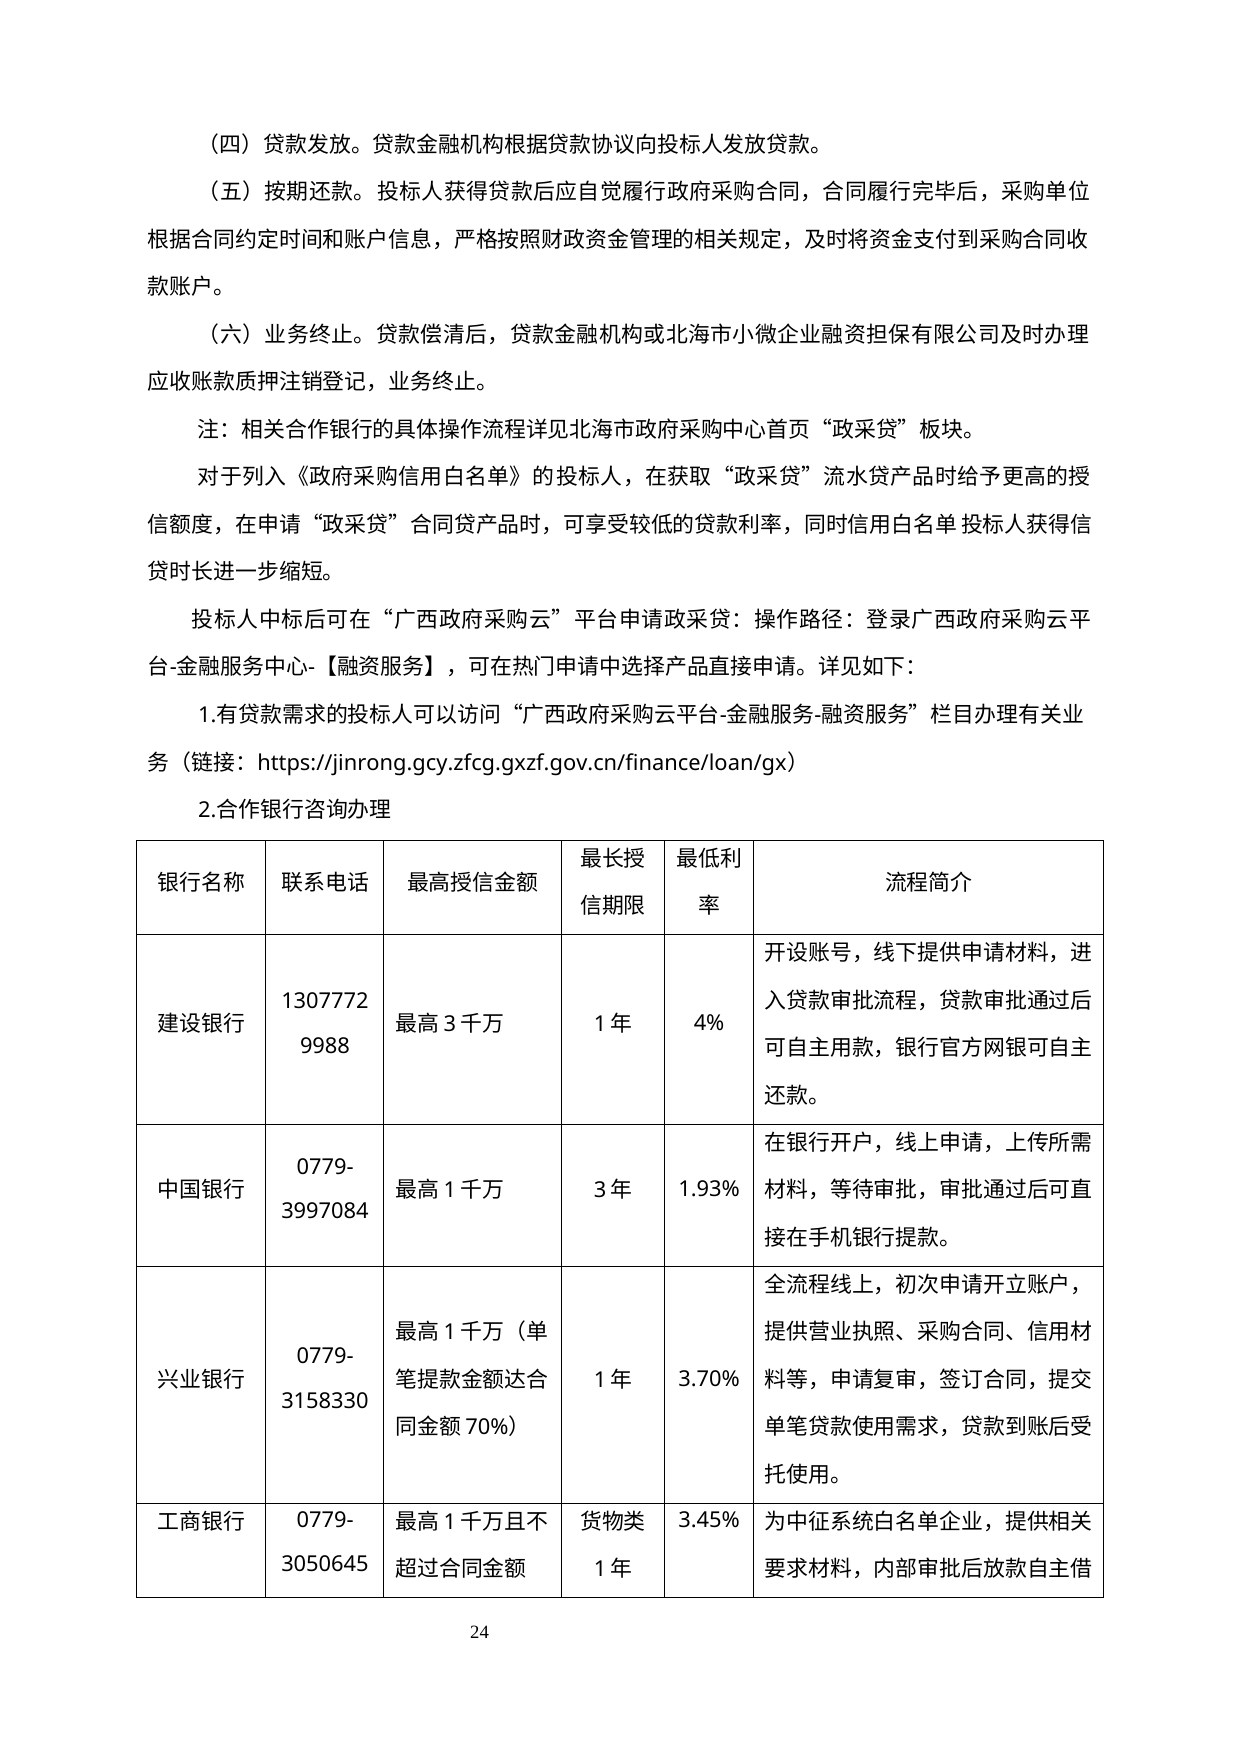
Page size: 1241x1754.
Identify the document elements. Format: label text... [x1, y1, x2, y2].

table_cell 在银行开户，线上申请，上传所需材料，等待审批，审批通过后可直接在手机银行提款。 [754, 1125, 1103, 1266]
table_cell 工商银行 [137, 1504, 265, 1597]
table_cell 货物类1年 服务类3年 工程类5年 [562, 1504, 664, 1597]
table_cell 最高1千万 [384, 1125, 561, 1266]
table_cell 最高1千万且不超过合同金额70% [384, 1504, 561, 1597]
table_header 银行名称 [137, 841, 265, 934]
text 对于列入《政府采购信用白名单》的投标人，在获取“政采贷”流水贷产品时给予更高的授信额度，在申请“政采贷”合同贷产品时，可享受较低的贷款利率，同时信用白名单投标人获得信贷时长进一步缩短。 [148, 459, 1092, 586]
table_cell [754, 1504, 1103, 1597]
table_cell 全流程线上，初次申请开立账户，提供营业执照、采购合同、信用材料等，申请复审，签订合同，提交单笔贷款使用需求，贷款到账后受托使用。 [754, 1267, 1103, 1503]
table_cell 0779-3158330 [266, 1267, 383, 1503]
table_cell 最高1千万（单笔提款金额达合同金额70%） [384, 1267, 561, 1503]
text （四）贷款发放。贷款金融机构根据贷款协议向投标人发放贷款。 [148, 127, 1092, 158]
table_cell 1.93% [665, 1125, 753, 1266]
text （六）业务终止。贷款偿清后，贷款金融机构或北海市小微企业融资担保有限公司及时办理应收账款质押注销登记，业务终止。 [148, 317, 1092, 396]
text 2.合作银行咨询办理 [148, 792, 1092, 824]
table_cell 1年 [562, 935, 664, 1124]
table_header 最低利率 [665, 841, 753, 934]
table_cell 13077729988 [266, 935, 383, 1124]
table_cell 中国银行 [137, 1125, 265, 1266]
table_cell 0779-3997084 [266, 1125, 383, 1266]
table_cell 1年 [562, 1267, 664, 1503]
table_cell 最高3千万 [384, 935, 561, 1124]
table_cell 3年 [562, 1125, 664, 1266]
table_cell 3.70% [665, 1267, 753, 1503]
text 投标人中标后可在“广西政府采购云”平台申请政采贷：操作路径：登录广西政府采购云平台-金融服务中心-【融资服务】，可在热门申请中选择产品直接申请。详见如下： [148, 602, 1092, 681]
table_header 最高授信金额 [384, 841, 561, 934]
table_cell 开设账号，线下提供申请材料，进入贷款审批流程，贷款审批通过后可自主用款，银行官方网银可自主还款。 [754, 935, 1103, 1124]
table_cell 3.45% [665, 1504, 753, 1597]
table_cell 兴业银行 [137, 1267, 265, 1503]
table_cell 建设银行 [137, 935, 265, 1124]
text 注：相关合作银行的具体操作流程详见北海市政府采购中心首页“政采贷”板块。 [148, 412, 1092, 443]
text （五）按期还款。投标人获得贷款后应自觉履行政府采购合同，合同履行完毕后，采购单位根据合同约定时间和账户信息，严格按照财政资金管理的相关规定，及时将资金支付到采购合同收款账户。 [148, 174, 1092, 301]
text 1.有贷款需求的投标人可以访问“广西政府采购云平台-金融服务-融资服务”栏目办理有关业务（链接：https://jinrong.gcy.zfcg.gxzf.gov.cn/finance/loan/gx） [148, 697, 1092, 776]
table_header 流程简介 [754, 841, 1103, 934]
table_cell 0779-3050645 [266, 1504, 383, 1597]
table_header 联系电话 [266, 841, 383, 934]
table_header 最长授信期限 [562, 841, 664, 934]
table_cell 4% [665, 935, 753, 1124]
